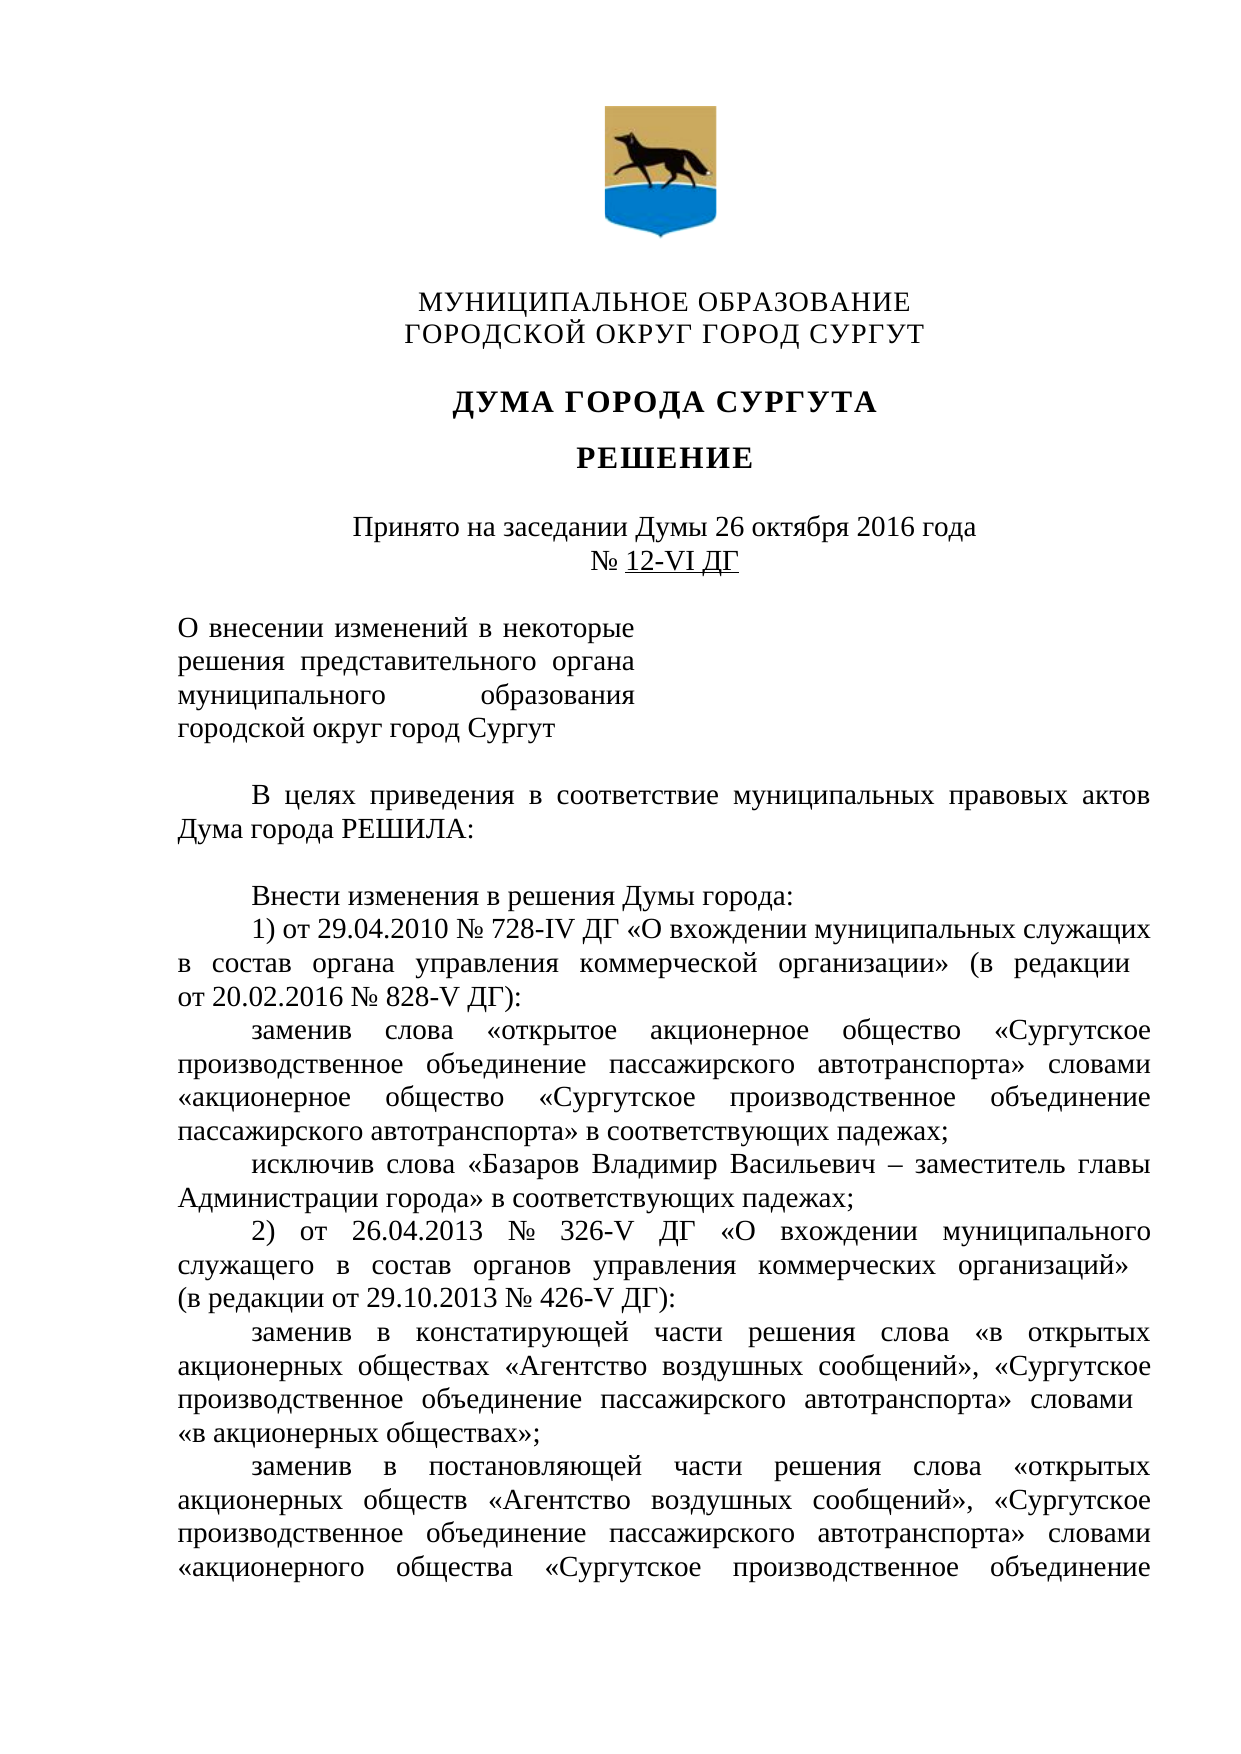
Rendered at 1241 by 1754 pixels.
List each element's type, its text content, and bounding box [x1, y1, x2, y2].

text ГОРОДСКОЙ ОКРУГ ГОРОД СУРГУТ [177, 317, 1152, 349]
text В целях приведения в соответствие муниципальных правовых актов Дума города РЕШИЛА: [177, 777, 1152, 844]
text 2) от 26.04.2013 № 326-V ДГ «О вхождении муниципального служащего в состав органов управления коммерческих организаций» (в редакции от 29.10.2013 № 426-V ДГ): [177, 1213, 1152, 1314]
text исключив слова «Базаров Владимир Васильевич – заместитель главы Администрации города» в соответствующих падежах; [177, 1146, 1152, 1213]
text МУНИЦИПАЛЬНОЕ ОБРАЗОВАНИЕ [177, 285, 1152, 317]
text Принято на заседании Думы 26 октября 2016 года [177, 509, 1152, 543]
text заменив слова «открытое акционерное общество «Сургутское производственное объединение пассажирского автотранспорта» словами «акционерное общество «Сургутское производственное объединение пассажирского автотранспорта» в соответствующих падежах; [177, 1012, 1152, 1146]
text 1) от 29.04.2010 № 728-IV ДГ «О вхождении муниципальных служащих в состав органа управления коммерческой организации» (в редакции от 20.02.2016 № 828-V ДГ): [177, 912, 1152, 1012]
text Внести изменения в решения Думы города: [177, 878, 1152, 912]
text № 12-VI ДГ [177, 543, 1152, 576]
text ДУМА ГОРОДА СУРГУТА [177, 383, 1152, 419]
text О внесении изменений в некоторые решения представительного органа муниципального образования городской округ город Сургут [177, 610, 635, 744]
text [177, 1448, 1152, 1582]
picture [604, 106, 717, 239]
text заменив в констатирующей части решения слова «в открытых акционерных обществах «Агентство воздушных сообщений», «Сургутское производственное объединение пассажирского автотранспорта» словами «в акционерных обществах»; [177, 1314, 1152, 1448]
text РЕШЕНИЕ [177, 440, 1152, 476]
